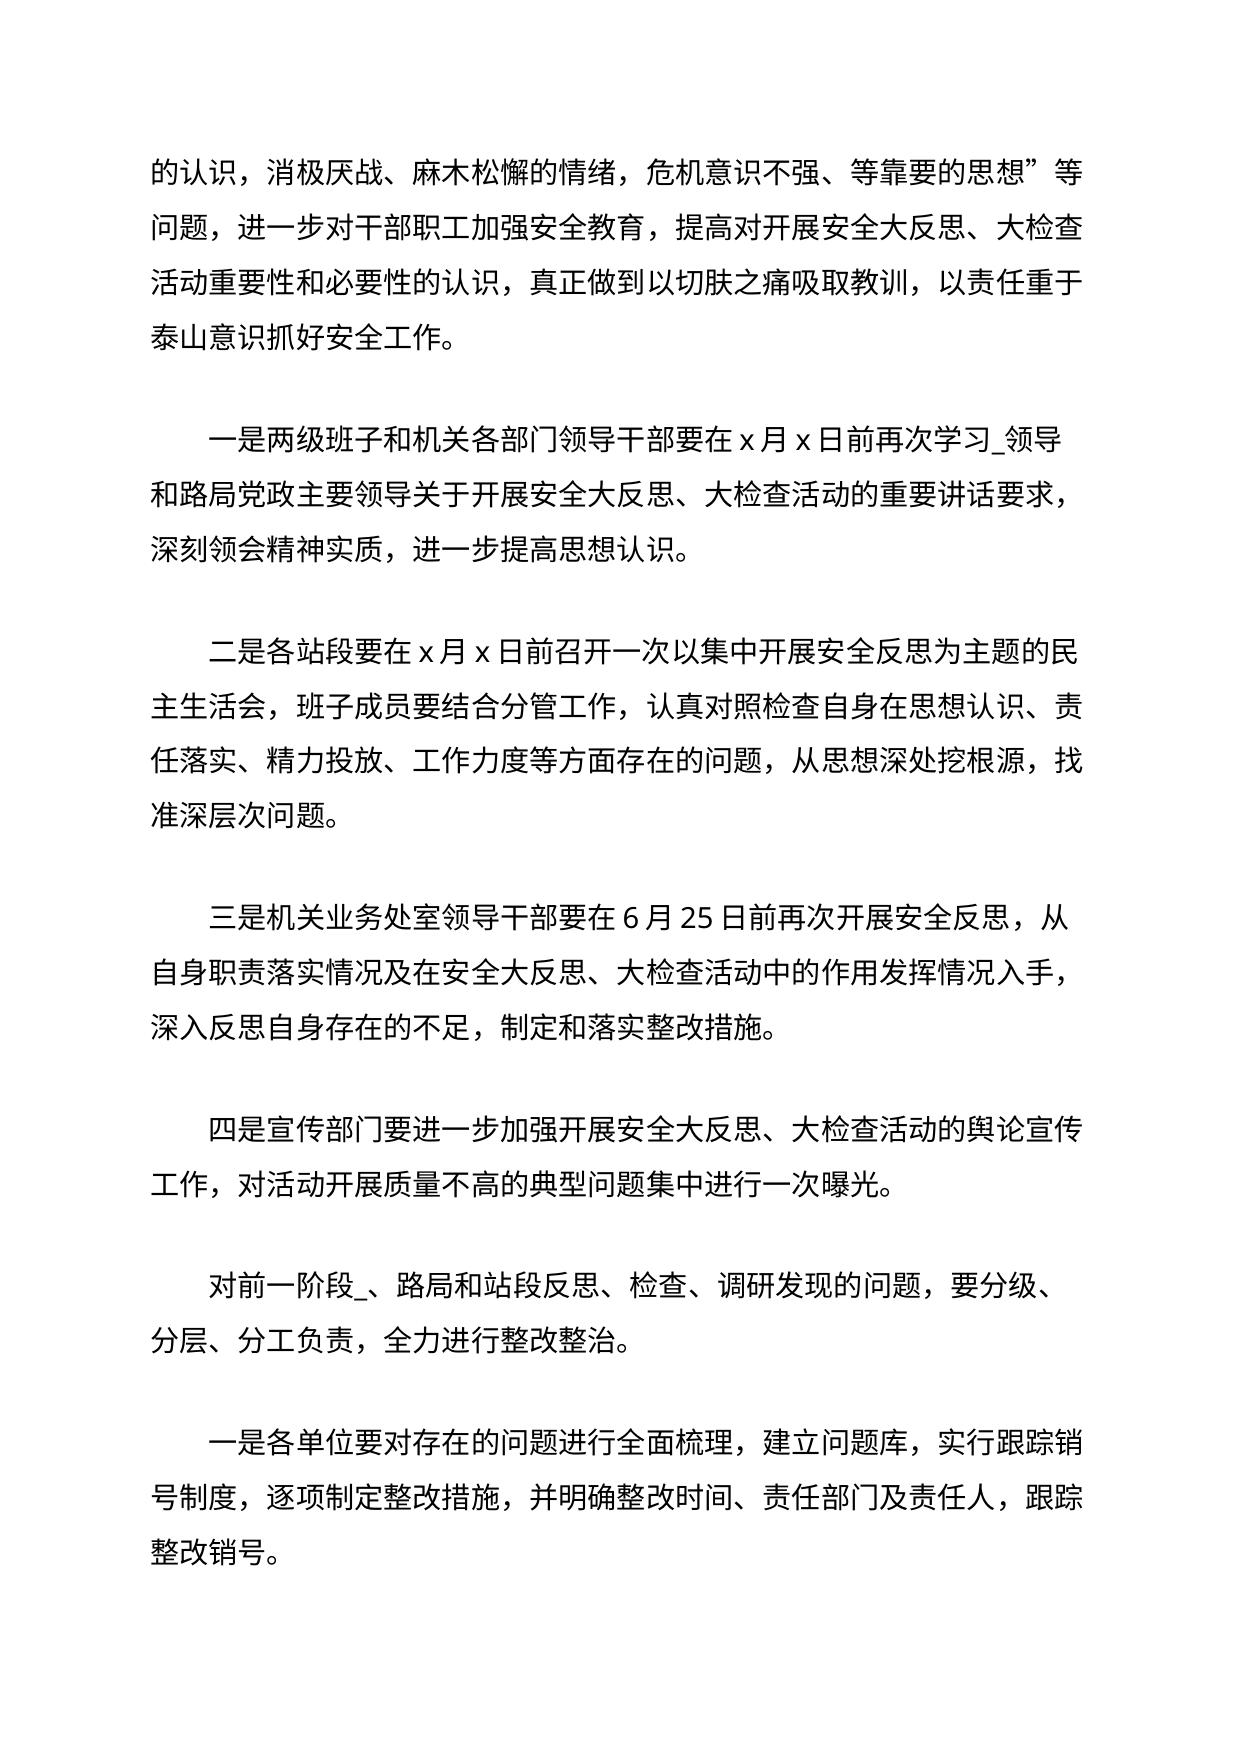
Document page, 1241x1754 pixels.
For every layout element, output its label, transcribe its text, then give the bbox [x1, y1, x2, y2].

text 一是各单位要对存在的问题进行全面梳理，建立问题库，实行跟踪销号制度，逐项制定整改措施，并明确整改时间、责任部门及责任人，跟踪整改销号。 [150, 1420, 1090, 1572]
text 二是各站段要在x月x日前召开一次以集中开展安全反思为主题的民主生活会，班子成员要结合分管工作，认真对照检查自身在思想认识、责任落实、精力投放、工作力度等方面存在的问题，从思想深处挖根源，找准深层次问题。 [150, 628, 1090, 835]
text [150, 150, 1090, 357]
text 对前一阶段_、路局和站段反思、检查、调研发现的问题，要分级、分层、分工负责，全力进行整改整治。 [150, 1263, 1090, 1360]
text 三是机关业务处室领导干部要在6月25日前再次开展安全反思，从自身职责落实情况及在安全大反思、大检查活动中的作用发挥情况入手，深入反思自身存在的不足，制定和落实整改措施。 [150, 895, 1090, 1047]
text 一是两级班子和机关各部门领导干部要在x月x日前再次学习_领导和路局党政主要领导关于开展安全大反思、大检查活动的重要讲话要求，深刻领会精神实质，进一步提高思想认识。 [150, 416, 1090, 569]
text 四是宣传部门要进一步加强开展安全大反思、大检查活动的舆论宣传工作，对活动开展质量不高的典型问题集中进行一次曝光。 [150, 1106, 1090, 1203]
